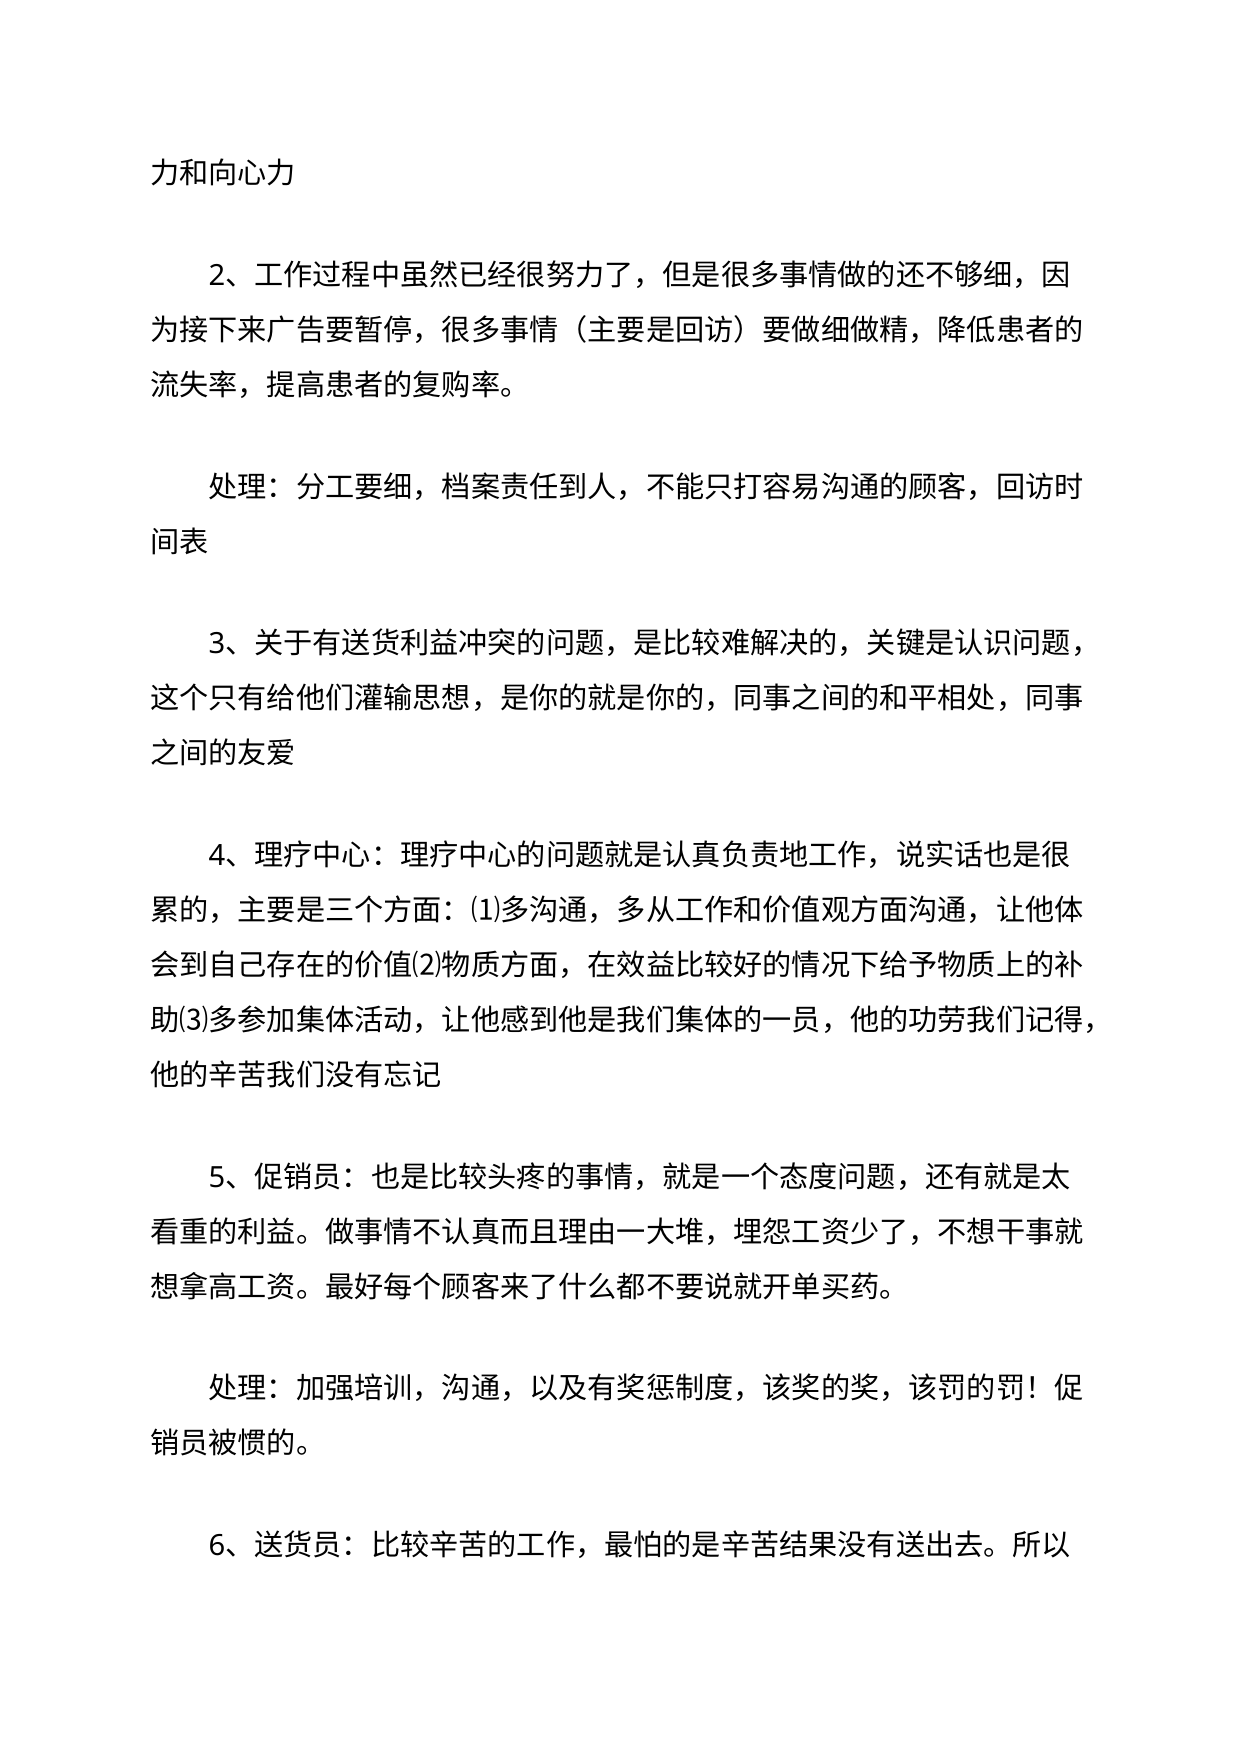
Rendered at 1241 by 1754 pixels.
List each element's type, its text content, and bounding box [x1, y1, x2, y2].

text 5、促销员：也是比较头疼的事情，就是一个态度问题，还有就是太看重的利益。做事情不认真而且理由一大堆，埋怨工资少了，不想干事就想拿高工资。最好每个顾客来了什么都不要说就开单买药。 [150, 1153, 1090, 1305]
text 4、理疗中心：理疗中心的问题就是认真负责地工作，说实话也是很累的，主要是三个方面：⑴多沟通，多从工作和价值观方面沟通，让他体会到自己存在的价值⑵物质方面，在效益比较好的情况下给予物质上的补助⑶多参加集体活动，让他感到他是我们集体的一员，他的功劳我们记得，他的辛苦我们没有忘记 [150, 832, 1090, 1094]
text 2、工作过程中虽然已经很努力了，但是很多事情做的还不够细，因为接下来广告要暂停，很多事情（主要是回访）要做细做精，降低患者的流失率，提高患者的复购率。 [150, 252, 1090, 404]
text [150, 1522, 1090, 1564]
text 处理：分工要细，档案责任到人，不能只打容易沟通的顾客，回访时间表 [150, 463, 1090, 561]
text 3、关于有送货利益冲突的问题，是比较难解决的，关键是认识问题，这个只有给他们灌输思想，是你的就是你的，同事之间的和平相处，同事之间的友爱 [150, 620, 1090, 772]
text 处理：加强培训，沟通，以及有奖惩制度，该奖的奖，该罚的罚！促销员被惯的。 [150, 1365, 1090, 1462]
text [150, 150, 1090, 192]
